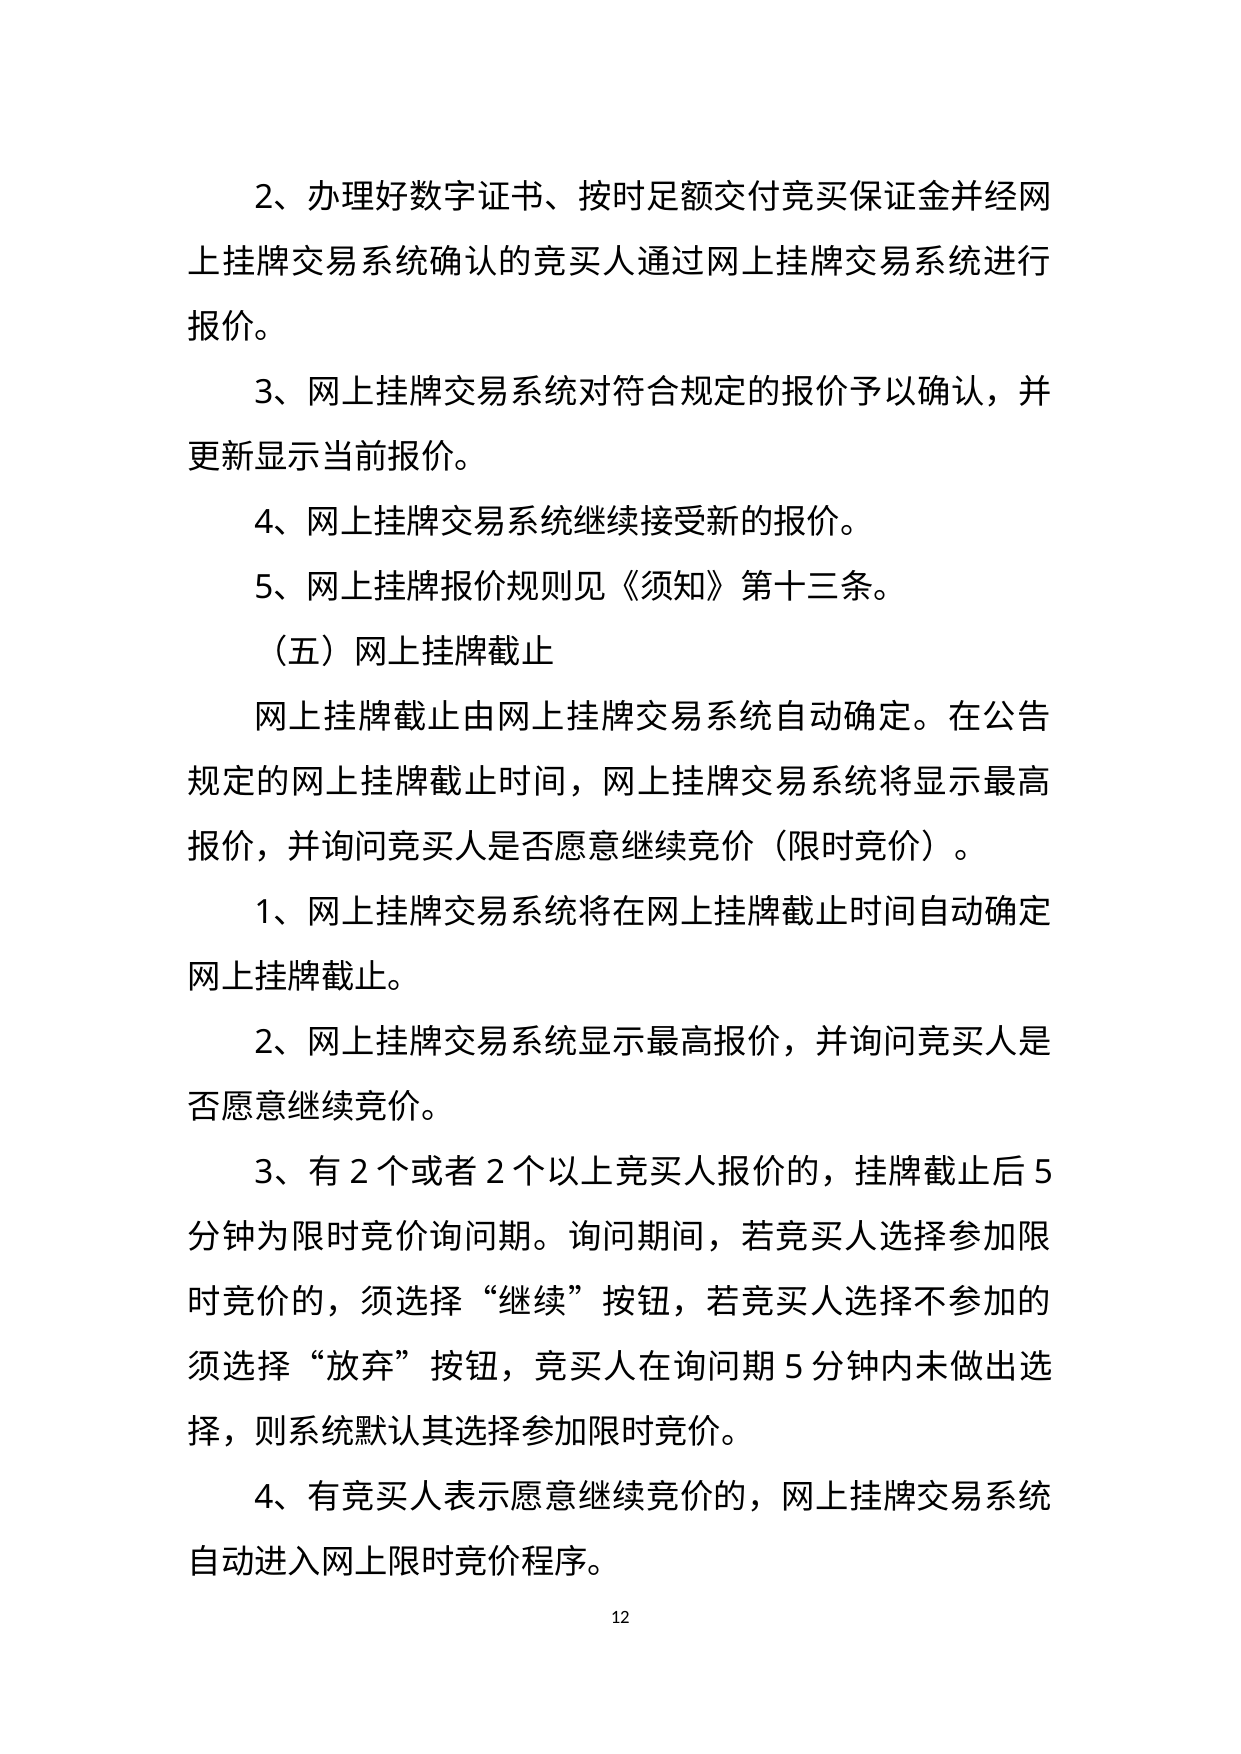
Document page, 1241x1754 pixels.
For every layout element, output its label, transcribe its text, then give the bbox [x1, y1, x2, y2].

text 4、有竞买人表示愿意继续竞价的，网上挂牌交易系统自动进入网上限时竞价程序。 [187, 1462, 1053, 1592]
text 3、网上挂牌交易系统对符合规定的报价予以确认，并更新显示当前报价。 [187, 357, 1053, 487]
text 网上挂牌截止由网上挂牌交易系统自动确定。在公告规定的网上挂牌截止时间，网上挂牌交易系统将显示最高报价，并询问竞买人是否愿意继续竞价（限时竞价）。 [187, 682, 1053, 877]
text 2、办理好数字证书、按时足额交付竞买保证金并经网上挂牌交易系统确认的竞买人通过网上挂牌交易系统进行报价。 [187, 162, 1053, 357]
text 1、网上挂牌交易系统将在网上挂牌截止时间自动确定网上挂牌截止。 [187, 877, 1053, 1007]
text 4、网上挂牌交易系统继续接受新的报价。 [187, 487, 1053, 552]
text （五）网上挂牌截止 [187, 617, 1053, 682]
text 3、有2个或者2个以上竞买人报价的，挂牌截止后5分钟为限时竞价询问期。询问期间，若竞买人选择参加限时竞价的，须选择“继续”按钮，若竞买人选择不参加的，须选择“放弃”按钮，竞买人在询问期5分钟内未做出选择，则系统默认其选择参加限时竞价。 [187, 1137, 1053, 1462]
text 2、网上挂牌交易系统显示最高报价，并询问竞买人是否愿意继续竞价。 [187, 1007, 1053, 1137]
text 5、网上挂牌报价规则见《须知》第十三条。 [187, 552, 1053, 617]
